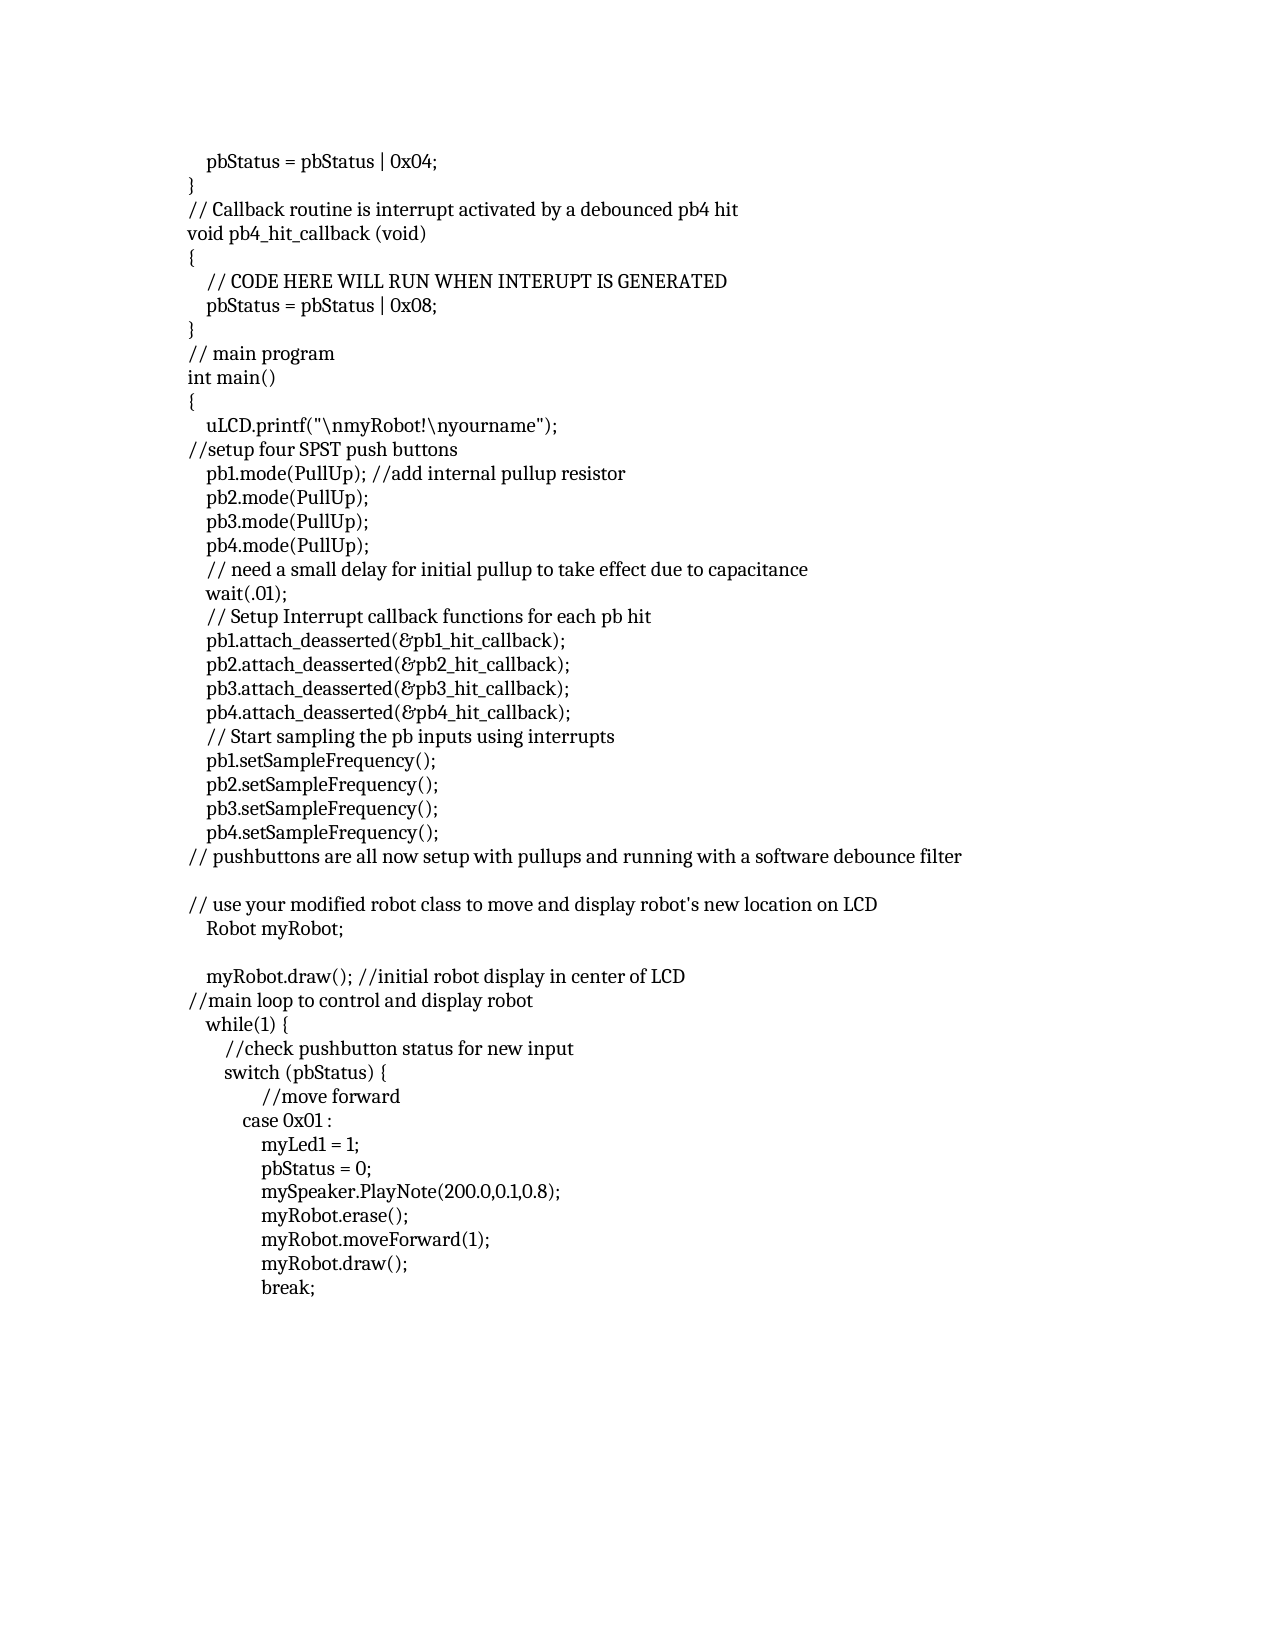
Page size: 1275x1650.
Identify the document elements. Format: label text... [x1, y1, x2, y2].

text // use your modified robot class to move and display robot's new location on LCD [187, 893, 1087, 917]
text void pb4_hit_callback (void) [187, 222, 1087, 246]
text // pushbuttons are all now setup with pullups and running with a software debounce filter [187, 845, 1087, 869]
text // Callback routine is interrupt activated by a debounced pb4 hit [187, 198, 1087, 222]
text pb4.attach_deasserted(&pb4_hit_callback); [187, 701, 1087, 725]
text pb2.setSampleFrequency(); [187, 773, 1087, 797]
text } [187, 174, 1087, 198]
text pbStatus = 0; [187, 1156, 1087, 1180]
text pbStatus = pbStatus | 0x04; [187, 150, 1087, 174]
text pb1.setSampleFrequency(); [187, 749, 1087, 773]
text pb2.mode(PullUp); [187, 485, 1087, 509]
text //check pushbutton status for new input [187, 1036, 1087, 1060]
text switch (pbStatus) { [187, 1060, 1087, 1084]
text myRobot.draw(); [187, 1252, 1087, 1276]
text pb1.attach_deasserted(&pb1_hit_callback); [187, 629, 1087, 653]
text pbStatus = pbStatus | 0x08; [187, 294, 1087, 318]
text break; [187, 1276, 1087, 1300]
text while(1) { [187, 1012, 1087, 1036]
text mySpeaker.PlayNote(200.0,0.1,0.8); [187, 1180, 1087, 1204]
text //setup four SPST push buttons [187, 437, 1087, 461]
text pb4.mode(PullUp); [187, 533, 1087, 557]
text int main() [187, 366, 1087, 389]
text // Setup Interrupt callback functions for each pb hit [187, 605, 1087, 629]
text //main loop to control and display robot [187, 988, 1087, 1012]
text //move forward [187, 1084, 1087, 1108]
text pb2.attach_deasserted(&pb2_hit_callback); [187, 653, 1087, 677]
text pb4.setSampleFrequency(); [187, 821, 1087, 845]
text pb3.mode(PullUp); [187, 509, 1087, 533]
text Robot myRobot; [187, 917, 1087, 941]
text uLCD.printf("\nmyRobot!\nyourname"); [187, 413, 1087, 437]
text wait(.01); [187, 581, 1087, 605]
text myRobot.erase(); [187, 1204, 1087, 1228]
text myRobot.moveForward(1); [187, 1228, 1087, 1252]
text pb3.setSampleFrequency(); [187, 797, 1087, 821]
text } [187, 318, 1087, 342]
text case 0x01 : [187, 1108, 1087, 1132]
text pb1.mode(PullUp); //add internal pullup resistor [187, 461, 1087, 485]
text myLed1 = 1; [187, 1132, 1087, 1156]
text myRobot.draw(); //initial robot display in center of LCD [187, 964, 1087, 988]
text // main program [187, 342, 1087, 366]
text // Start sampling the pb inputs using interrupts [187, 725, 1087, 749]
text pb3.attach_deasserted(&pb3_hit_callback); [187, 677, 1087, 701]
text // need a small delay for initial pullup to take effect due to capacitance [187, 557, 1087, 581]
text { [187, 389, 1087, 413]
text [187, 270, 1087, 294]
text { [187, 246, 1087, 270]
